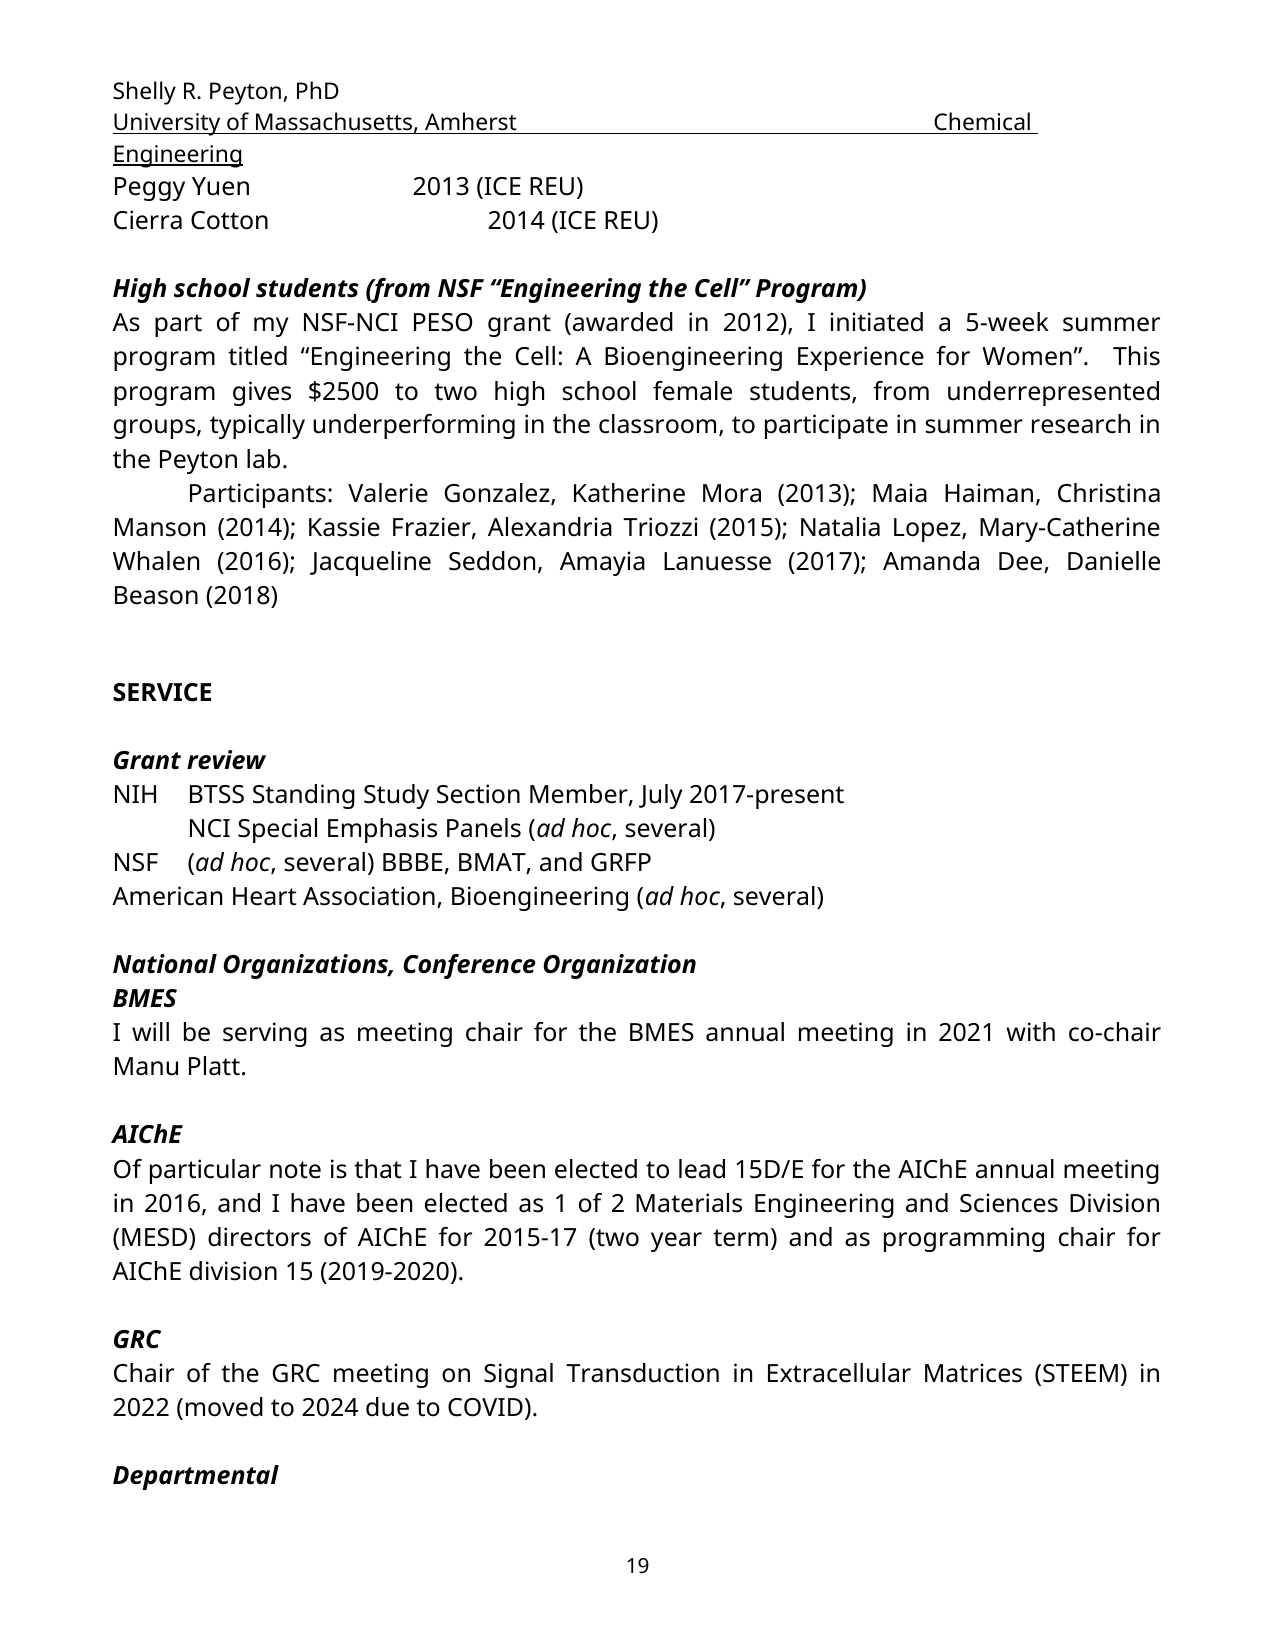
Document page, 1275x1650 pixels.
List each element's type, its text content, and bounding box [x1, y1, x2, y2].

text Peggy Yuen 2013 (ICE REU) [112, 169, 1162, 203]
text Chair of the GRC meeting on Signal Transduction in Extracellular Matrices (STEEM) in 2022 (moved to 2024 due to COVID). [112, 1356, 1162, 1424]
text NCI Special Emphasis Panels (ad hoc, several) [112, 811, 1162, 845]
text NIH BTSS Standing Study Section Member, July 2017-present [112, 777, 1162, 811]
text BMES [112, 981, 1162, 1015]
text Participants: Valerie Gonzalez, Katherine Mora (2013); Maia Haiman, Christina Manson (2014); Kassie Frazier, Alexandria Triozzi (2015); Natalia Lopez, Mary-Catherine Whalen (2016); Jacqueline Seddon, Amayia Lanuesse (2017); Amanda Dee, Danielle Beason (2018) [112, 475, 1162, 612]
text As part of my NSF-NCI PESO grant (awarded in 2012), I initiated a 5-week summer program titled “Engineering the Cell: A Bioengineering Experience for Women”. This program gives $2500 to two high school female students, from underrepresented groups, typically underperforming in the classroom, to participate in summer research in the Peyton lab. [112, 305, 1162, 475]
text Of particular note is that I have been elected to lead 15D/E for the AIChE annual meeting in 2016, and I have been elected as 1 of 2 Materials Engineering and Sciences Division (MESD) directors of AIChE for 2015-17 (two year term) and as programming chair for AIChE division 15 (2019-2020). [112, 1151, 1162, 1287]
text High school students (from NSF “Engineering the Cell” Program) [112, 271, 1162, 305]
text AIChE [112, 1117, 1162, 1151]
text GRC [112, 1322, 1162, 1356]
text SERVICE [112, 674, 1162, 708]
text American Heart Association, Bioengineering (ad hoc, several) [112, 879, 1162, 913]
text Grant review [112, 742, 1162, 777]
text Cierra Cotton 2014 (ICE REU) [112, 203, 1162, 237]
text National Organizations, Conference Organization [112, 947, 1162, 981]
text I will be serving as meeting chair for the BMES annual meeting in 2021 with co-chair Manu Platt. [112, 1015, 1162, 1083]
text NSF (ad hoc, several) BBBE, BMAT, and GRFP [112, 845, 1162, 879]
text Departmental [112, 1458, 1162, 1492]
